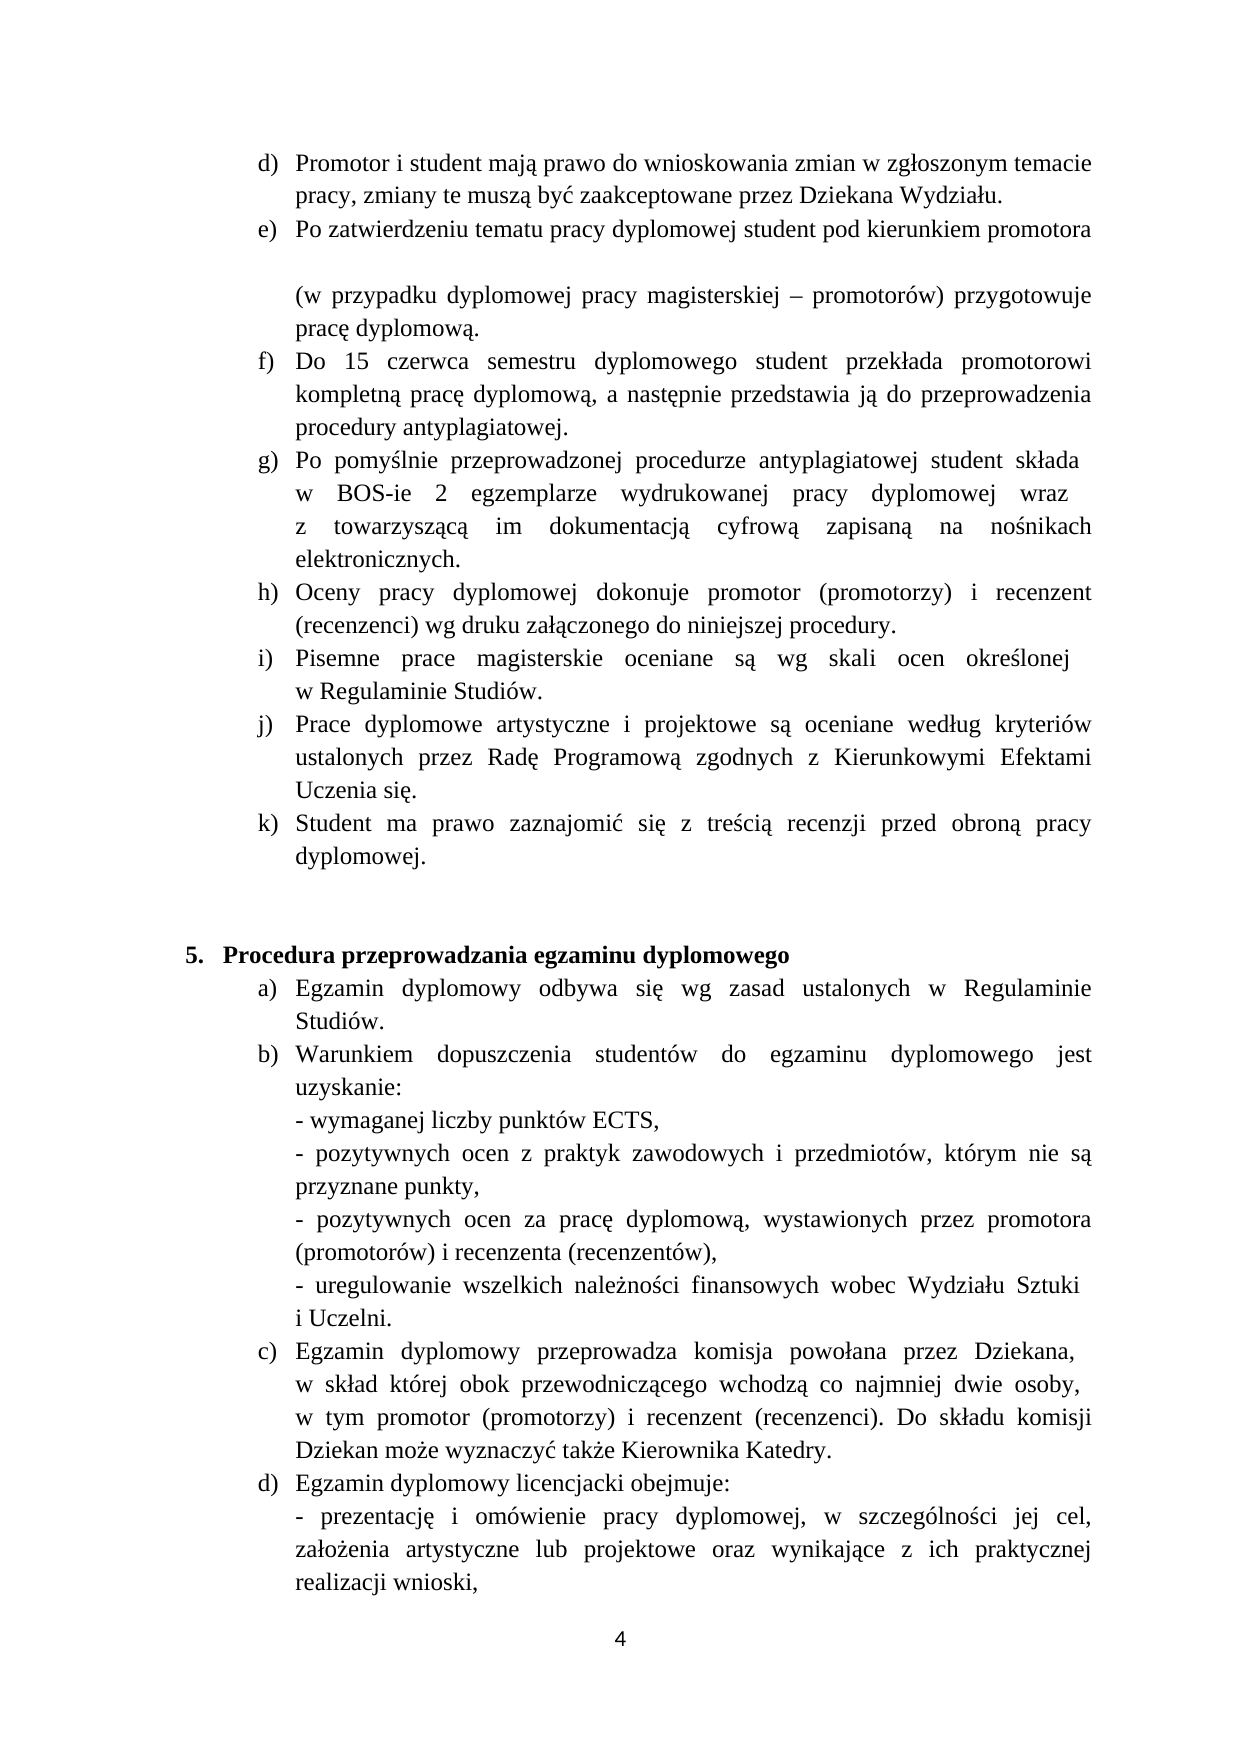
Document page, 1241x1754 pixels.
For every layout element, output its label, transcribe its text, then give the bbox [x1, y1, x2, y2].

list - pozytywnych ocen z praktyk zawodowych i przedmiotów, którym nie są przyznane punkty, [295, 1138, 1093, 1200]
list Promotor i student mają prawo do wnioskowania zmian w zgłoszonym temacie pracy, zmiany te muszą być zaakceptowane przez Dziekana Wydziału. [258, 148, 1093, 209]
text - prezentację i omówienie pracy dyplomowej, w szczególności jej cel, założenia artystyczne lub projektowe oraz wynikające z ich praktycznej realizacji wnioski, [295, 1501, 1093, 1596]
list Egzamin dyplomowy przeprowadza komisja powołana przez Dziekana, w skład której obok przewodniczącego wchodzą co najmniej dwie osoby, w tym promotor (promotorzy) i recenzent (recenzenci). Do składu komisji Dziekan może wyznaczyć także Kierownika Katedry. [258, 1336, 1093, 1464]
list Do 15 czerwca semestru dyplomowego student przekłada promotorowi kompletną pracę dyplomową, a następnie przedstawia ją do przeprowadzenia procedury antyplagiatowej. [258, 346, 1093, 441]
list Prace dyplomowe artystyczne i projektowe są oceniane według kryteriów ustalonych przez Radę Programową zgodnych z Kierunkowymi Efektami Uczenia się. [258, 709, 1093, 804]
list Egzamin dyplomowy odbywa się wg zasad ustalonych w Regulaminie Studiów. [258, 973, 1093, 1035]
list Procedura przeprowadzania egzaminu dyplomowego [185, 940, 1093, 969]
list Oceny pracy dyplomowej dokonuje promotor (promotorzy) i recenzent (recenzenci) wg druku załączonego do niniejszej procedury. [258, 577, 1093, 639]
list Po zatwierdzeniu tematu pracy dyplomowej student pod kierunkiem promotora (w przypadku dyplomowej pracy magisterskiej – promotorów) przygotowuje pracę dyplomową. [258, 214, 1093, 341]
list Po pomyślnie przeprowadzonej procedurze antyplagiatowej student składa w BOS-ie 2 egzemplarze wydrukowanej pracy dyplomowej wraz z towarzyszącą im dokumentacją cyfrową zapisaną na nośnikach elektronicznych. [258, 445, 1093, 573]
list Pisemne prace magisterskie oceniane są wg skali ocen określonej w Regulaminie Studiów. [258, 643, 1093, 705]
list - wymaganej liczby punktów ECTS, [295, 1105, 1093, 1134]
list Egzamin dyplomowy licencjacki obejmuje: [258, 1468, 1093, 1497]
list Student ma prawo zaznajomić się z treścią recenzji przed obroną pracy dyplomowej. [258, 808, 1093, 870]
list - uregulowanie wszelkich należności finansowych wobec Wydziału Sztuki i Uczelni. [295, 1270, 1093, 1332]
list Warunkiem dopuszczenia studentów do egzaminu dyplomowego jest uzyskanie: [258, 1039, 1093, 1101]
list - pozytywnych ocen za pracę dyplomową, wystawionych przez promotora (promotorów) i recenzenta (recenzentów), [295, 1204, 1093, 1266]
